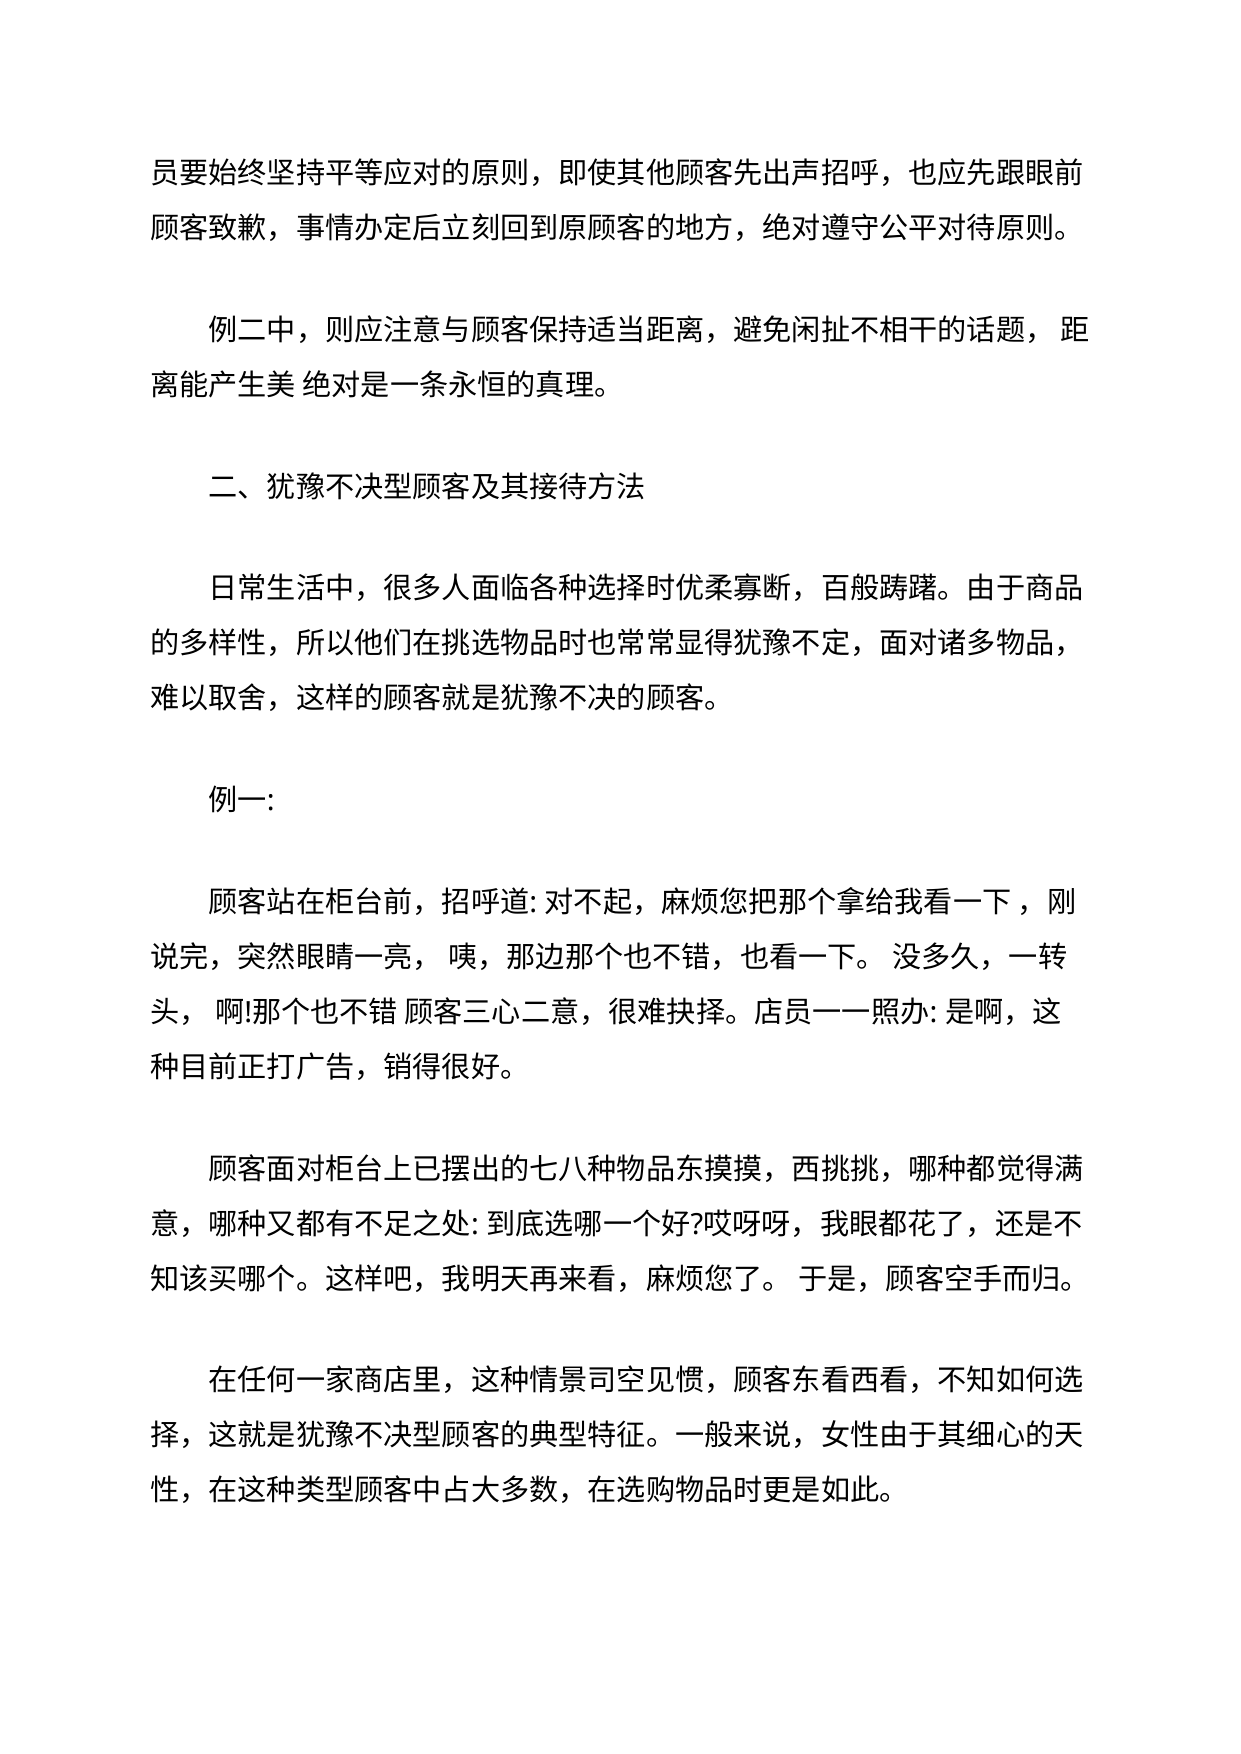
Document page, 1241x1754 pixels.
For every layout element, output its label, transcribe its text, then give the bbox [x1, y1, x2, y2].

text 顾客面对柜台上已摆出的七八种物品东摸摸，西挑挑，哪种都觉得满意，哪种又都有不足之处: 到底选哪一个好?哎呀呀，我眼都花了，还是不知该买哪个。这样吧，我明天再来看，麻烦您了。 于是，顾客空手而归。 [150, 1145, 1090, 1297]
text 日常生活中，很多人面临各种选择时优柔寡断，百般踌躇。由于商品的多样性，所以他们在挑选物品时也常常显得犹豫不定，面对诸多物品，难以取舍，这样的顾客就是犹豫不决的顾客。 [150, 565, 1090, 717]
text 二、犹豫不决型顾客及其接待方法 [150, 463, 1090, 506]
text 顾客站在柜台前，招呼道: 对不起，麻烦您把那个拿给我看一下 ，刚说完，突然眼睛一亮， 咦，那边那个也不错，也看一下。 没多久，一转头， 啊!那个也不错 顾客三心二意，很难抉择。店员一一照办: 是啊，这种目前正打广告，销得很好。 [150, 879, 1090, 1086]
text 在任何一家商店里，这种情景司空见惯，顾客东看西看，不知如何选择，这就是犹豫不决型顾客的典型特征。一般来说，女性由于其细心的天性，在这种类型顾客中占大多数，在选购物品时更是如此。 [150, 1357, 1090, 1509]
text 例二中，则应注意与顾客保持适当距离，避免闲扯不相干的话题， 距离能产生美 绝对是一条永恒的真理。 [150, 307, 1090, 404]
text 例一: [150, 777, 1090, 819]
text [150, 150, 1090, 247]
